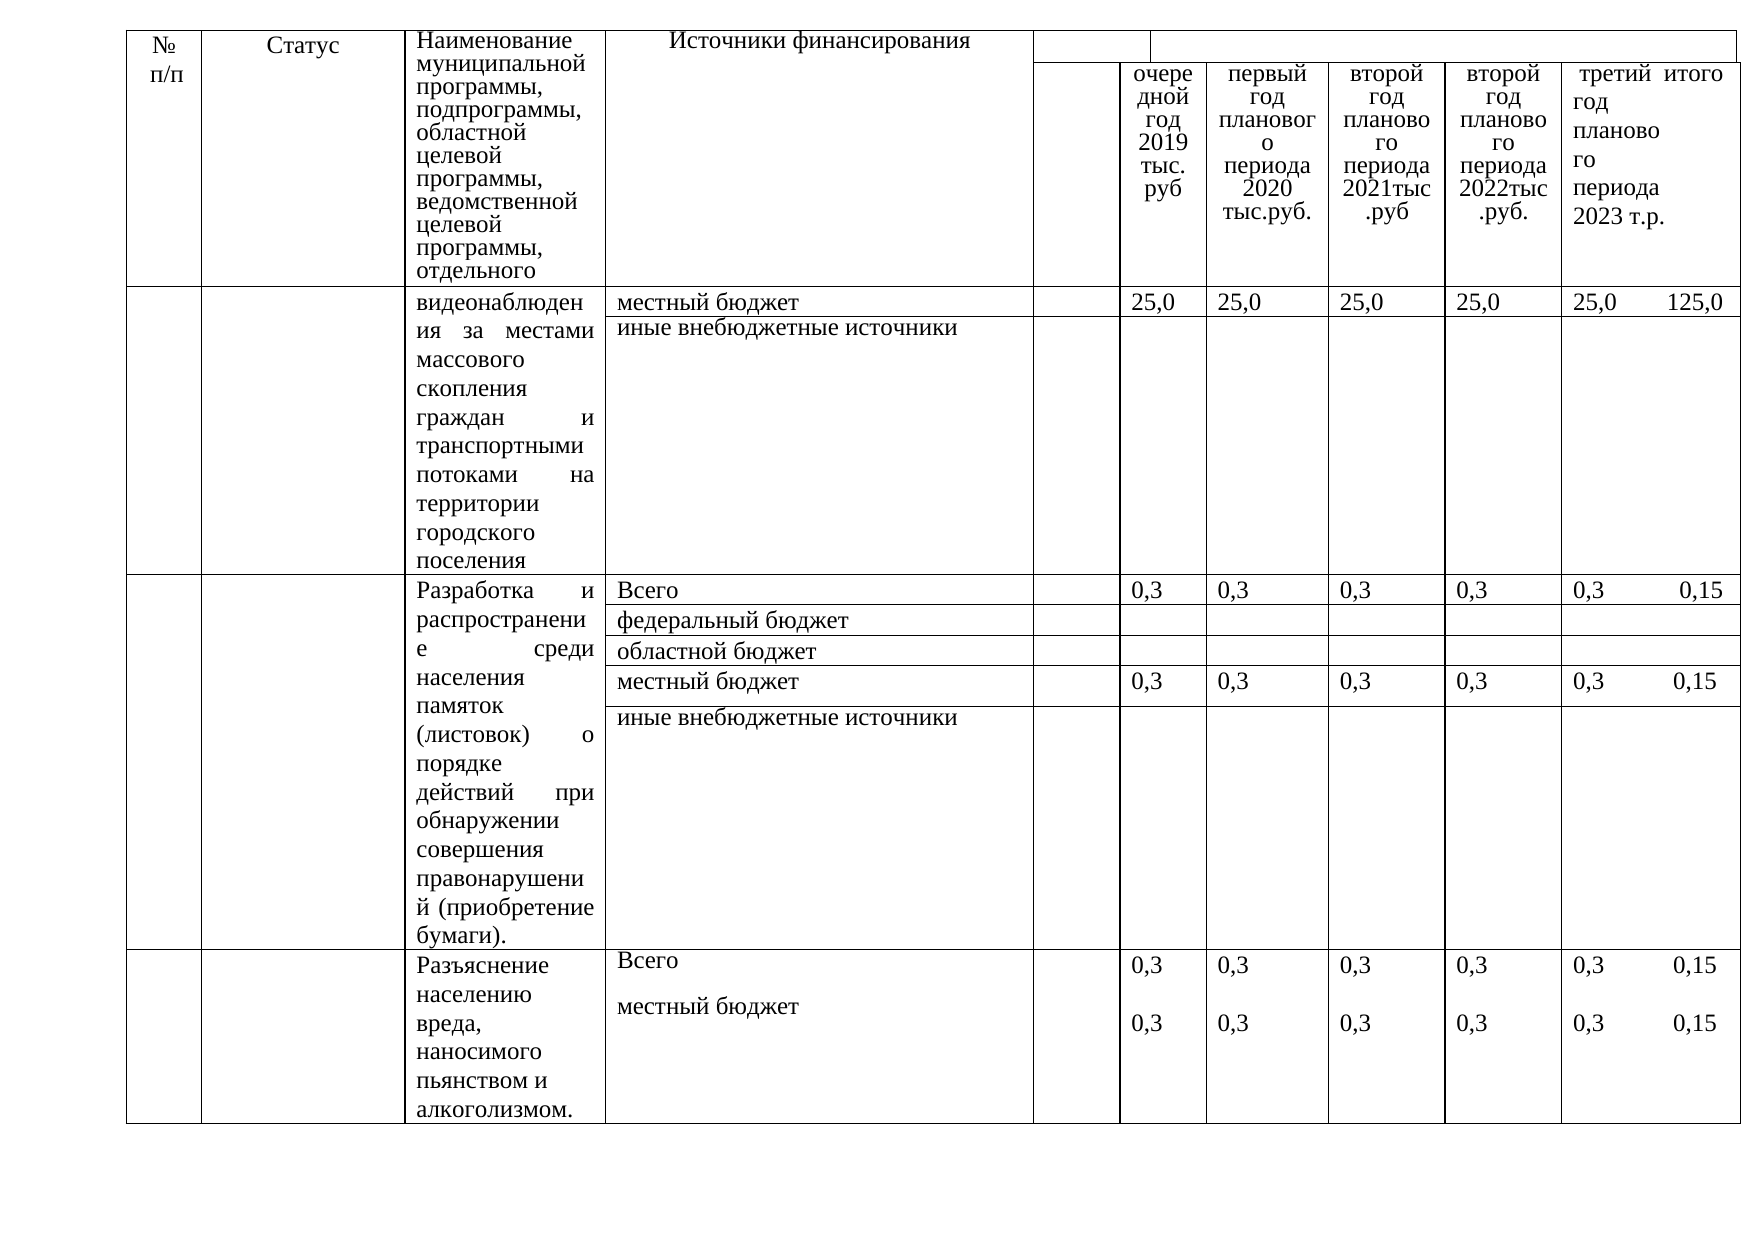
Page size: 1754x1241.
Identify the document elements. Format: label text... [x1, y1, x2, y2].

table_cell 0,3 0,3 [1121, 950, 1206, 1123]
table_cell [1207, 317, 1328, 574]
table_cell [1446, 317, 1561, 574]
table_cell [1034, 950, 1119, 1123]
table_cell Всего местный бюджет [606, 950, 1033, 1123]
table_cell [1034, 605, 1119, 635]
table_cell [1207, 605, 1328, 635]
table_cell первый год планового периода 2020 тыс.руб. [1207, 63, 1328, 286]
table_cell второй год планового периода 2022тыс.руб. [1446, 63, 1561, 286]
table_cell [1207, 707, 1328, 949]
table_cell [1034, 287, 1119, 316]
table_cell областной бюджет [606, 636, 1033, 665]
table_cell [127, 575, 201, 949]
table_cell 0,3 [1121, 666, 1206, 706]
table_header [1151, 31, 1736, 62]
table_header Наименование муниципальной программы, подпрограммы, областной целевой программы, ведомственной целевой программы, отдельного мероприятия [406, 31, 605, 286]
table_cell [1034, 575, 1119, 604]
table_cell 25,0 [1121, 287, 1206, 316]
table_cell [1446, 605, 1561, 635]
table_cell 0,3 0,15 [1562, 666, 1740, 706]
table_cell [1121, 605, 1206, 635]
table_header Статус [202, 31, 404, 286]
table_cell [1121, 707, 1206, 949]
table_cell федеральный бюджет [606, 605, 1033, 635]
table_cell 0,3 [1446, 575, 1561, 604]
table_cell 25,0 125,0 [1562, 287, 1740, 316]
table_cell 0,3 0,15 [1562, 575, 1740, 604]
table_cell [1562, 605, 1740, 635]
table_header Источники финансирования [606, 31, 1033, 286]
table_cell [1034, 666, 1119, 706]
table_cell [202, 950, 404, 1123]
table_header № п/п [127, 31, 201, 286]
table_cell [1446, 707, 1561, 949]
table_cell очередной год 2019 тыс. руб [1121, 63, 1206, 286]
table_cell [1121, 636, 1206, 665]
table_cell второй год планового периода 2021тыс.руб [1329, 63, 1444, 286]
table_cell [1034, 707, 1119, 949]
table_cell 25,0 [1207, 287, 1328, 316]
table_cell 25,0 [1329, 287, 1444, 316]
table_cell третий итого год планово го периода 2023 т.р. [1562, 63, 1740, 286]
table_cell Разъяснение населению вреда, наносимого пьянством и алкоголизмом. Распространение памяток (листовок) (приобретение бумаги). [406, 950, 605, 1123]
table_cell Разработка и распространение среди населения памяток (листовок) о порядке действий при обнаружении совершения правонарушений (приобретение бумаги). [406, 575, 605, 949]
table_cell местный бюджет [606, 287, 1033, 316]
table_cell иные внебюджетные источники [606, 317, 1033, 574]
table_cell 25,0 [1446, 287, 1561, 316]
table_cell [1121, 317, 1206, 574]
table_cell [1034, 63, 1119, 286]
table_cell 0,3 [1207, 575, 1328, 604]
table_cell [202, 575, 404, 949]
table_cell [1562, 707, 1740, 949]
table_cell [1207, 636, 1328, 665]
table_cell [1329, 605, 1444, 635]
table_cell 0,3 0,3 [1446, 950, 1561, 1123]
table_cell 0,3 0,3 [1329, 950, 1444, 1123]
table_cell [1329, 636, 1444, 665]
table_cell 0,3 [1329, 575, 1444, 604]
table_cell [1562, 317, 1740, 574]
table_cell [1446, 636, 1561, 665]
table_cell Всего [606, 575, 1033, 604]
table_cell [1329, 317, 1444, 574]
table_header [1034, 31, 1150, 62]
table_cell [1329, 707, 1444, 949]
table_cell [1034, 317, 1119, 574]
table_cell местный бюджет [606, 666, 1033, 706]
table_cell 0,3 [1446, 666, 1561, 706]
table_cell 0,3 [1207, 666, 1328, 706]
table_cell 0,3 [1329, 666, 1444, 706]
table_cell 0,3 [1121, 575, 1206, 604]
table_cell [127, 950, 201, 1123]
table_cell 0,3 0,15 0,3 0,15 [1562, 950, 1740, 1123]
table_cell [1034, 636, 1119, 665]
table_cell иные внебюджетные источники [606, 707, 1033, 949]
table_cell 0,3 0,3 [1207, 950, 1328, 1123]
table_cell [1562, 636, 1740, 665]
